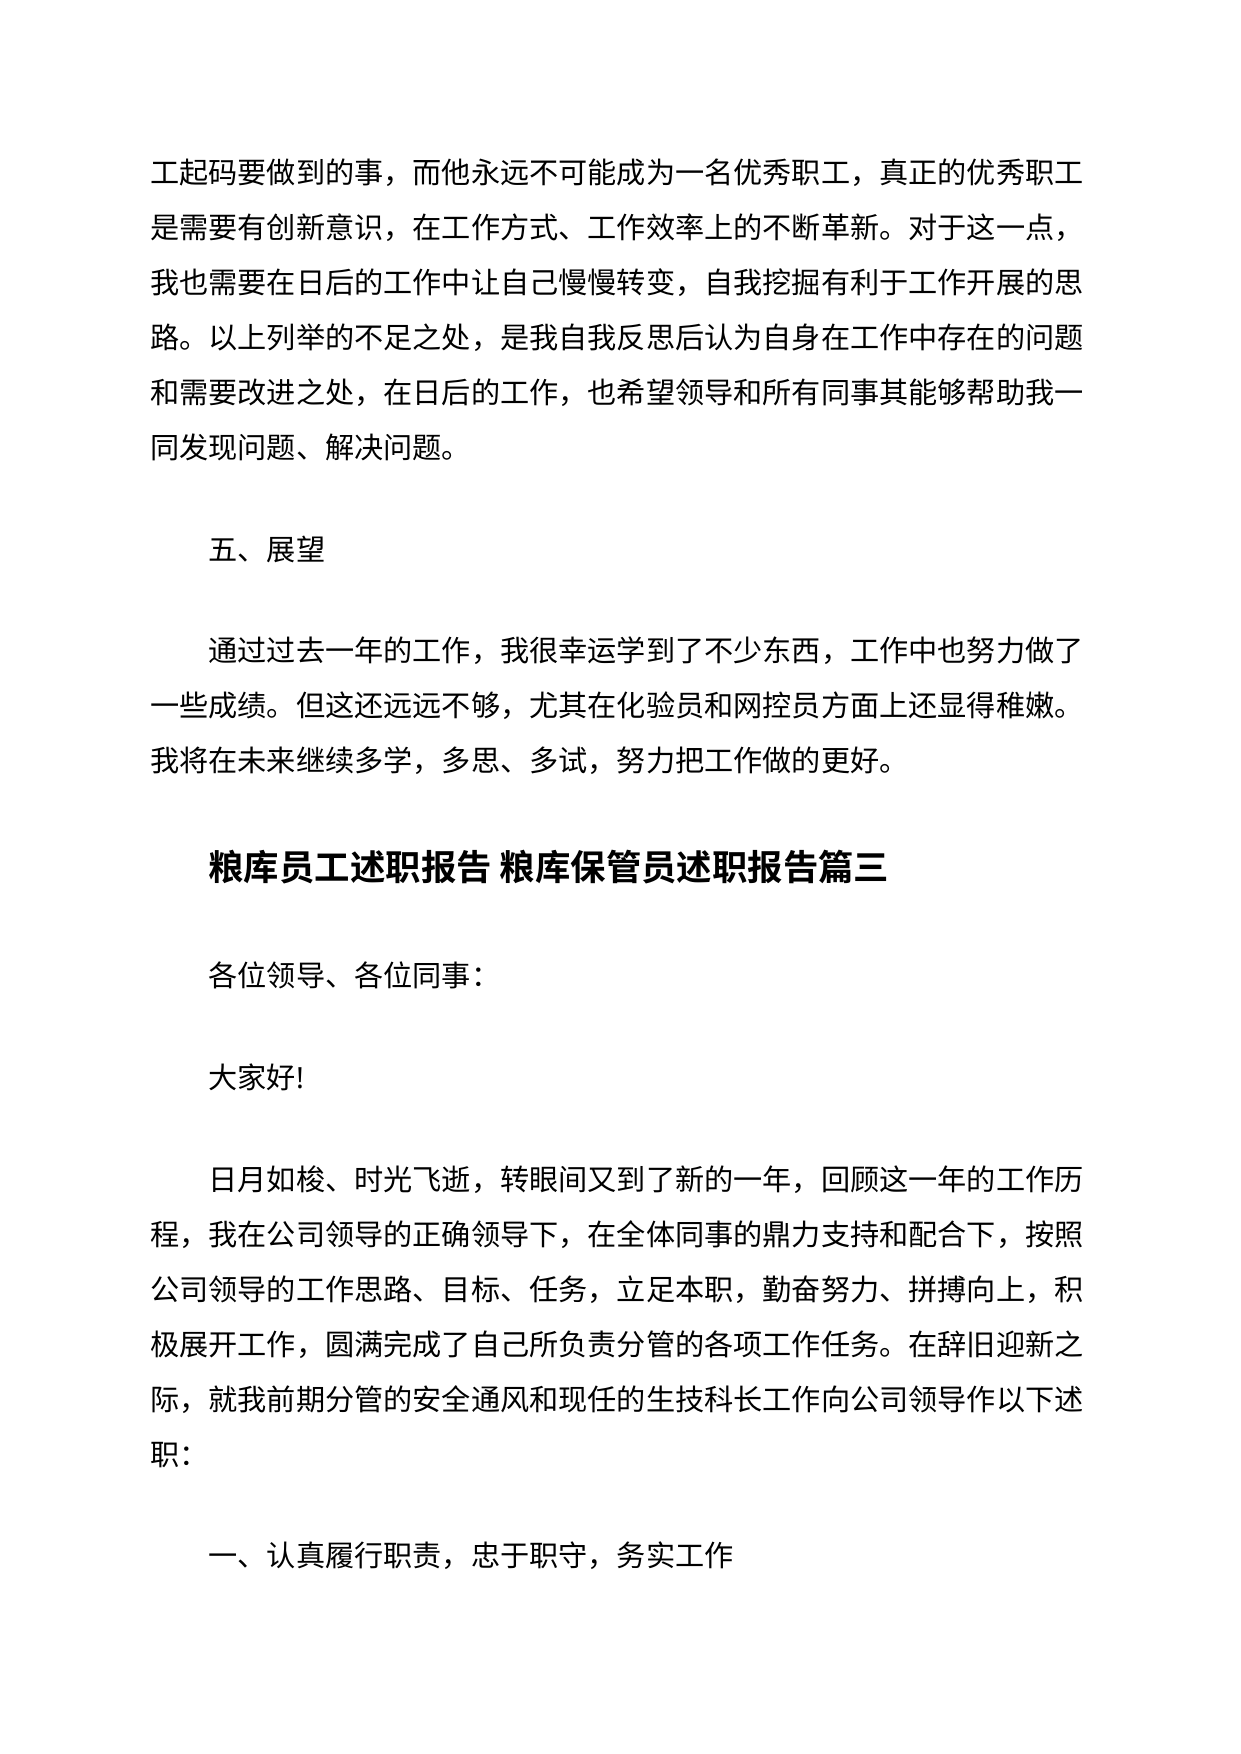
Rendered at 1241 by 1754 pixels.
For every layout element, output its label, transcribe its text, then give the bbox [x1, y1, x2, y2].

text 各位领导、各位同事： [150, 953, 1090, 995]
text 粮库员工述职报告 粮库保管员述职报告篇三 [150, 839, 1090, 891]
text 通过过去一年的工作，我很幸运学到了不少东西，工作中也努力做了一些成绩。但这还远远不够，尤其在化验员和网控员方面上还显得稚嫩。我将在未来继续多学，多思、多试，努力把工作做的更好。 [150, 628, 1090, 780]
text 五、展望 [150, 526, 1090, 568]
text 一、认真履行职责，忠于职守，务实工作 [150, 1533, 1090, 1575]
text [150, 150, 1090, 467]
text 大家好! [150, 1055, 1090, 1097]
text 日月如梭、时光飞逝，转眼间又到了新的一年，回顾这一年的工作历程，我在公司领导的正确领导下，在全体同事的鼎力支持和配合下，按照公司领导的工作思路、目标、任务，立足本职，勤奋努力、拼搏向上，积极展开工作，圆满完成了自己所负责分管的各项工作任务。在辞旧迎新之际，就我前期分管的安全通风和现任的生技科长工作向公司领导作以下述职： [150, 1157, 1090, 1473]
